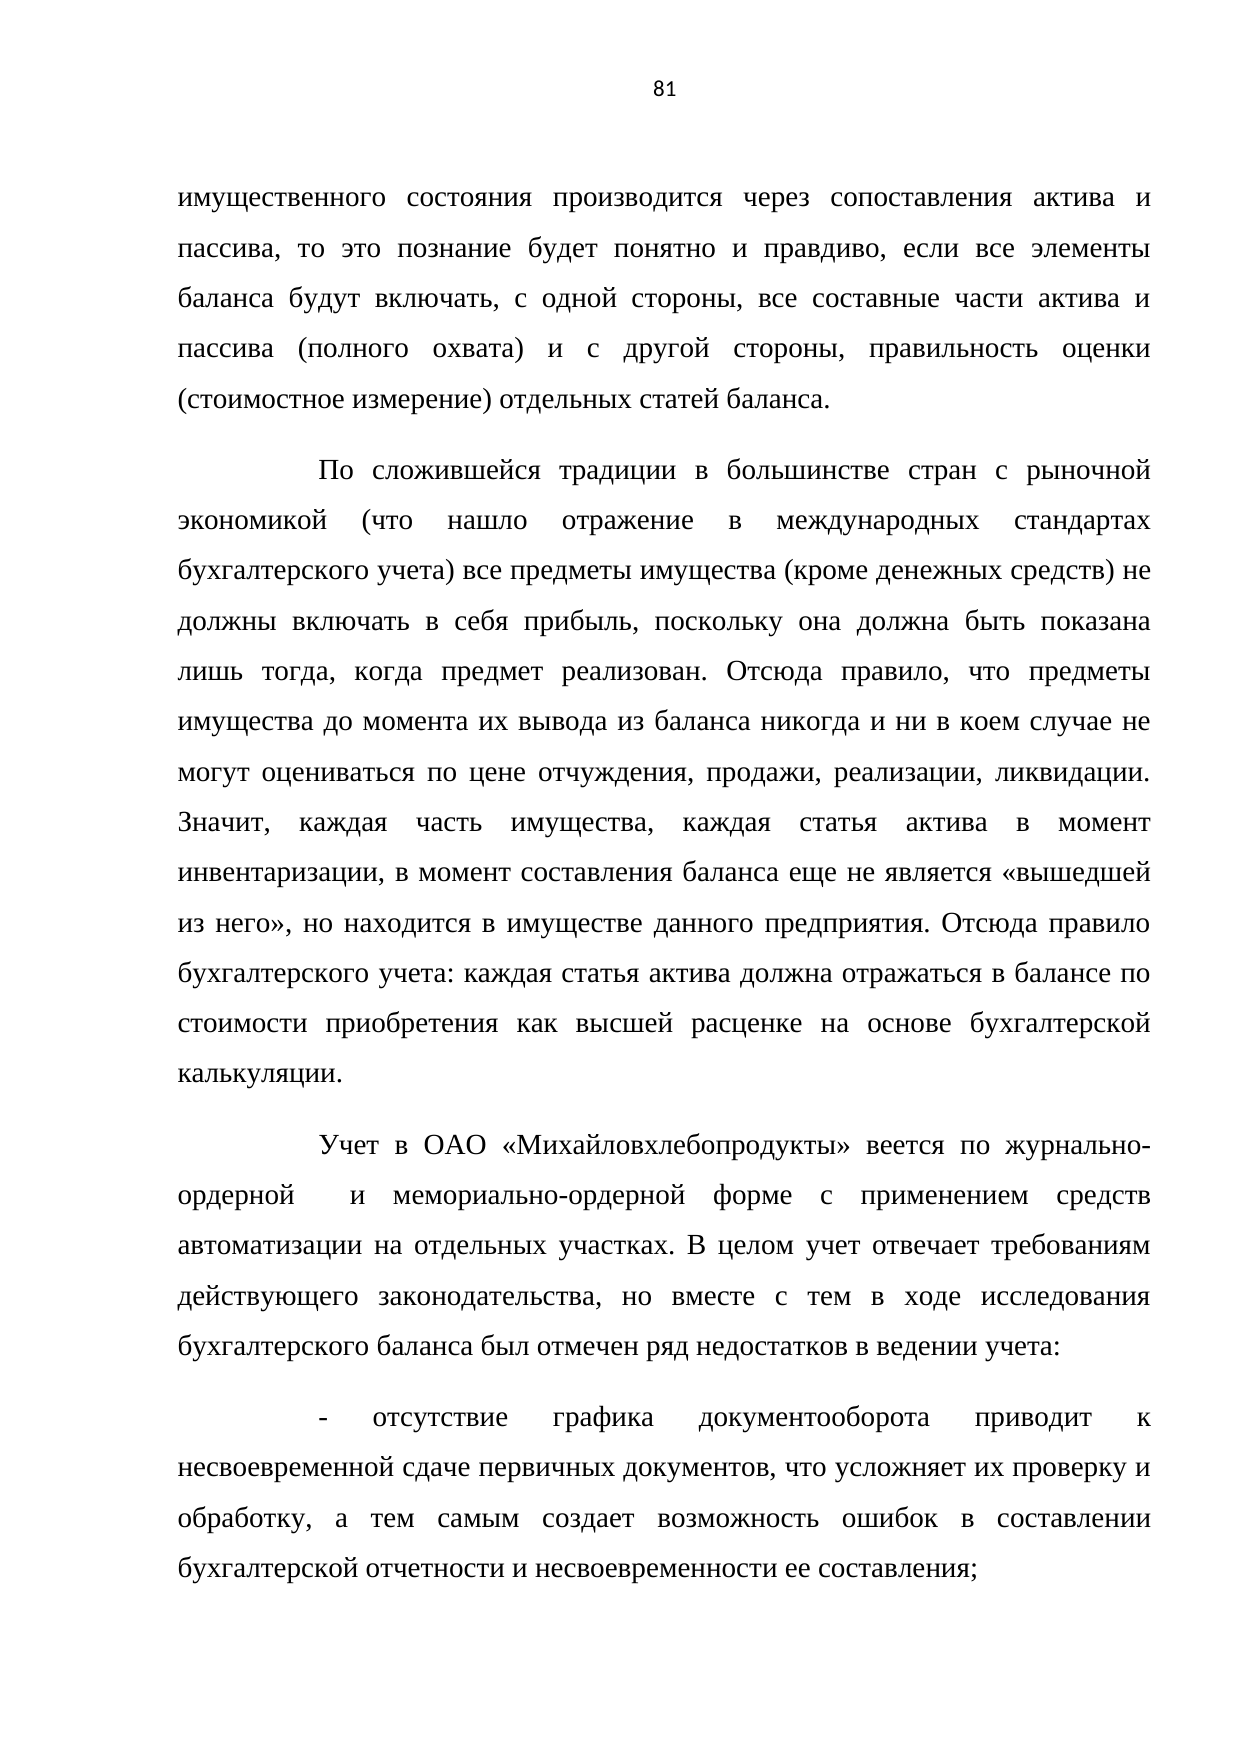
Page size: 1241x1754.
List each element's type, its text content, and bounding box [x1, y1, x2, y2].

text Учет в ОАО «Михайловхлебопродукты» веется по журнально-ордерной и мемориально-ордерной форме с применением средств автоматизации на отдельных участках. В целом учет отвечает требованиям действующего законодательства, но вместе с тем в ходе исследования бухгалтерского баланса был отмечен ряд недостатков в ведении учета: [177, 1127, 1152, 1362]
text По сложившейся традиции в большинстве стран с рыночной экономикой (что нашло отражение в международных стандартах бухгалтерского учета) все предметы имущества (кроме денежных средств) не должны включать в себя прибыль, поскольку она должна быть показана лишь тогда, когда предмет реализован. Отсюда правило, что предметы имущества до момента их вывода из баланса никогда и ни в коем случае не могут оцениваться по цене отчуждения, продажи, реализации, ликвидации. Значит, каждая часть имущества, каждая статья актива в момент инвентаризации, в момент составления баланса еще не является «вышедшей из него», но находится в имуществе данного предприятия. Отсюда правило бухгалтерского учета: каждая статья актива должна отражаться в балансе по стоимости приобретения как высшей расценке на основе бухгалтерской калькуляции. [177, 452, 1152, 1089]
text - отсутствие графика документооборота приводит к несвоевременной сдаче первичных документов, что усложняет их проверку и обработку, а тем самым создает возможность ошибок в составлении бухгалтерской отчетности и несвоевременности ее составления; [177, 1399, 1152, 1584]
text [177, 179, 1152, 414]
